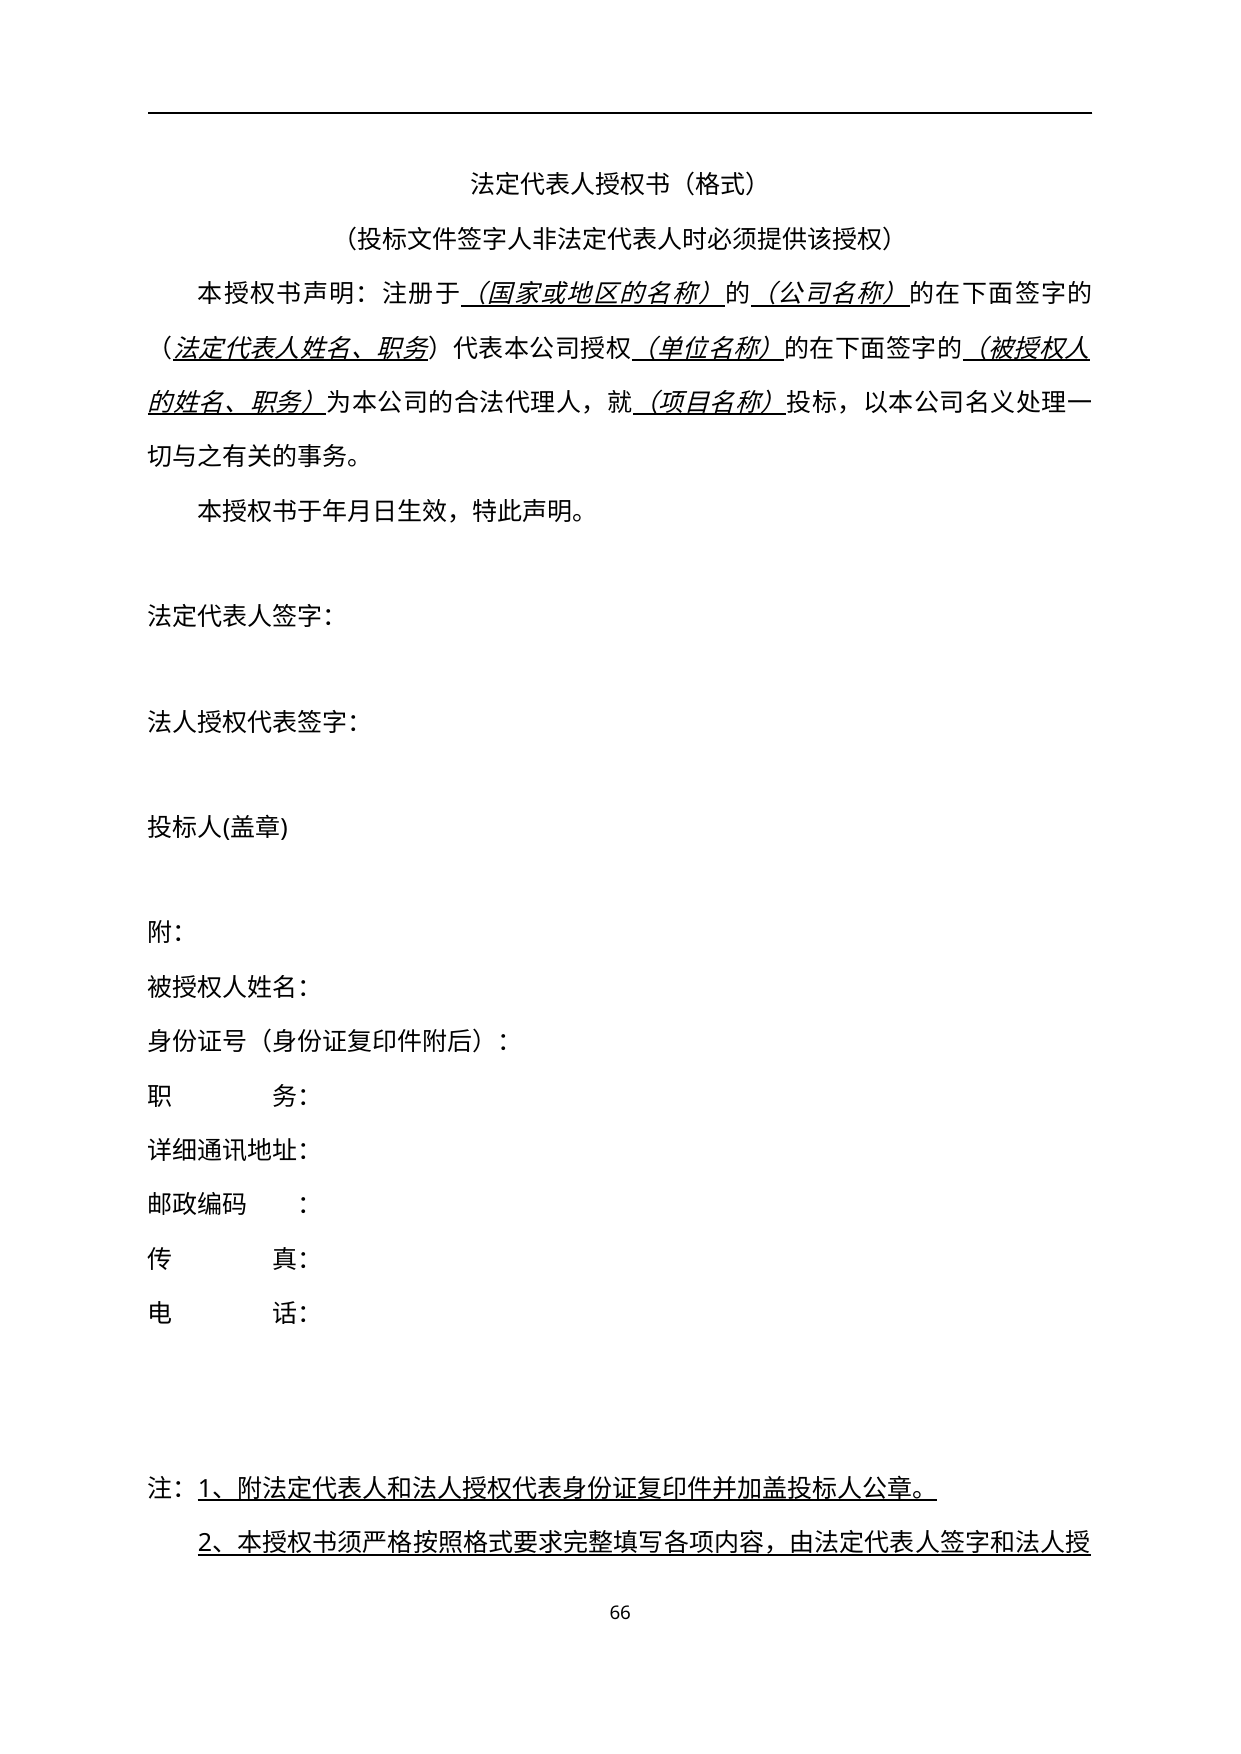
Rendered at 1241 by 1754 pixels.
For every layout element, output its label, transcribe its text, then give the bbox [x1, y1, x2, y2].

text 投标人(盖章) [148, 807, 1092, 844]
text 邮政编码 ： [148, 1185, 1092, 1221]
text 本授权书声明：注册于（国家或地区的名称）的（公司名称）的在下面签字的（法定代表人姓名、职务）代表本公司授权（单位名称）的在下面签字的（被授权人的姓名、职务）为本公司的合法代理人，就（项目名称）投标，以本公司名义处理一切与之有关的事务。 [148, 274, 1092, 473]
text 法定代表人授权书（格式） [148, 165, 1092, 201]
text 身份证号（身份证复印件附后）： [148, 1022, 1092, 1058]
text 附： [148, 913, 1092, 949]
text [148, 1523, 1092, 1559]
text 被授权人姓名： [148, 967, 1092, 1003]
text 法人授权代表签字： [148, 702, 1092, 738]
text 注：1、附法定代表人和法人授权代表身份证复印件并加盖投标人公章。 [148, 1468, 1092, 1505]
text 职 务： [148, 1076, 1092, 1112]
text 电 话： [148, 1293, 1092, 1330]
text （投标文件签字人非法定代表人时必须提供该授权） [148, 219, 1092, 256]
text 法定代表人签字： [148, 597, 1092, 633]
text 传 真： [148, 1239, 1092, 1275]
text 本授权书于年月日生效，特此声明。 [148, 491, 1092, 527]
text 详细通讯地址： [148, 1130, 1092, 1167]
